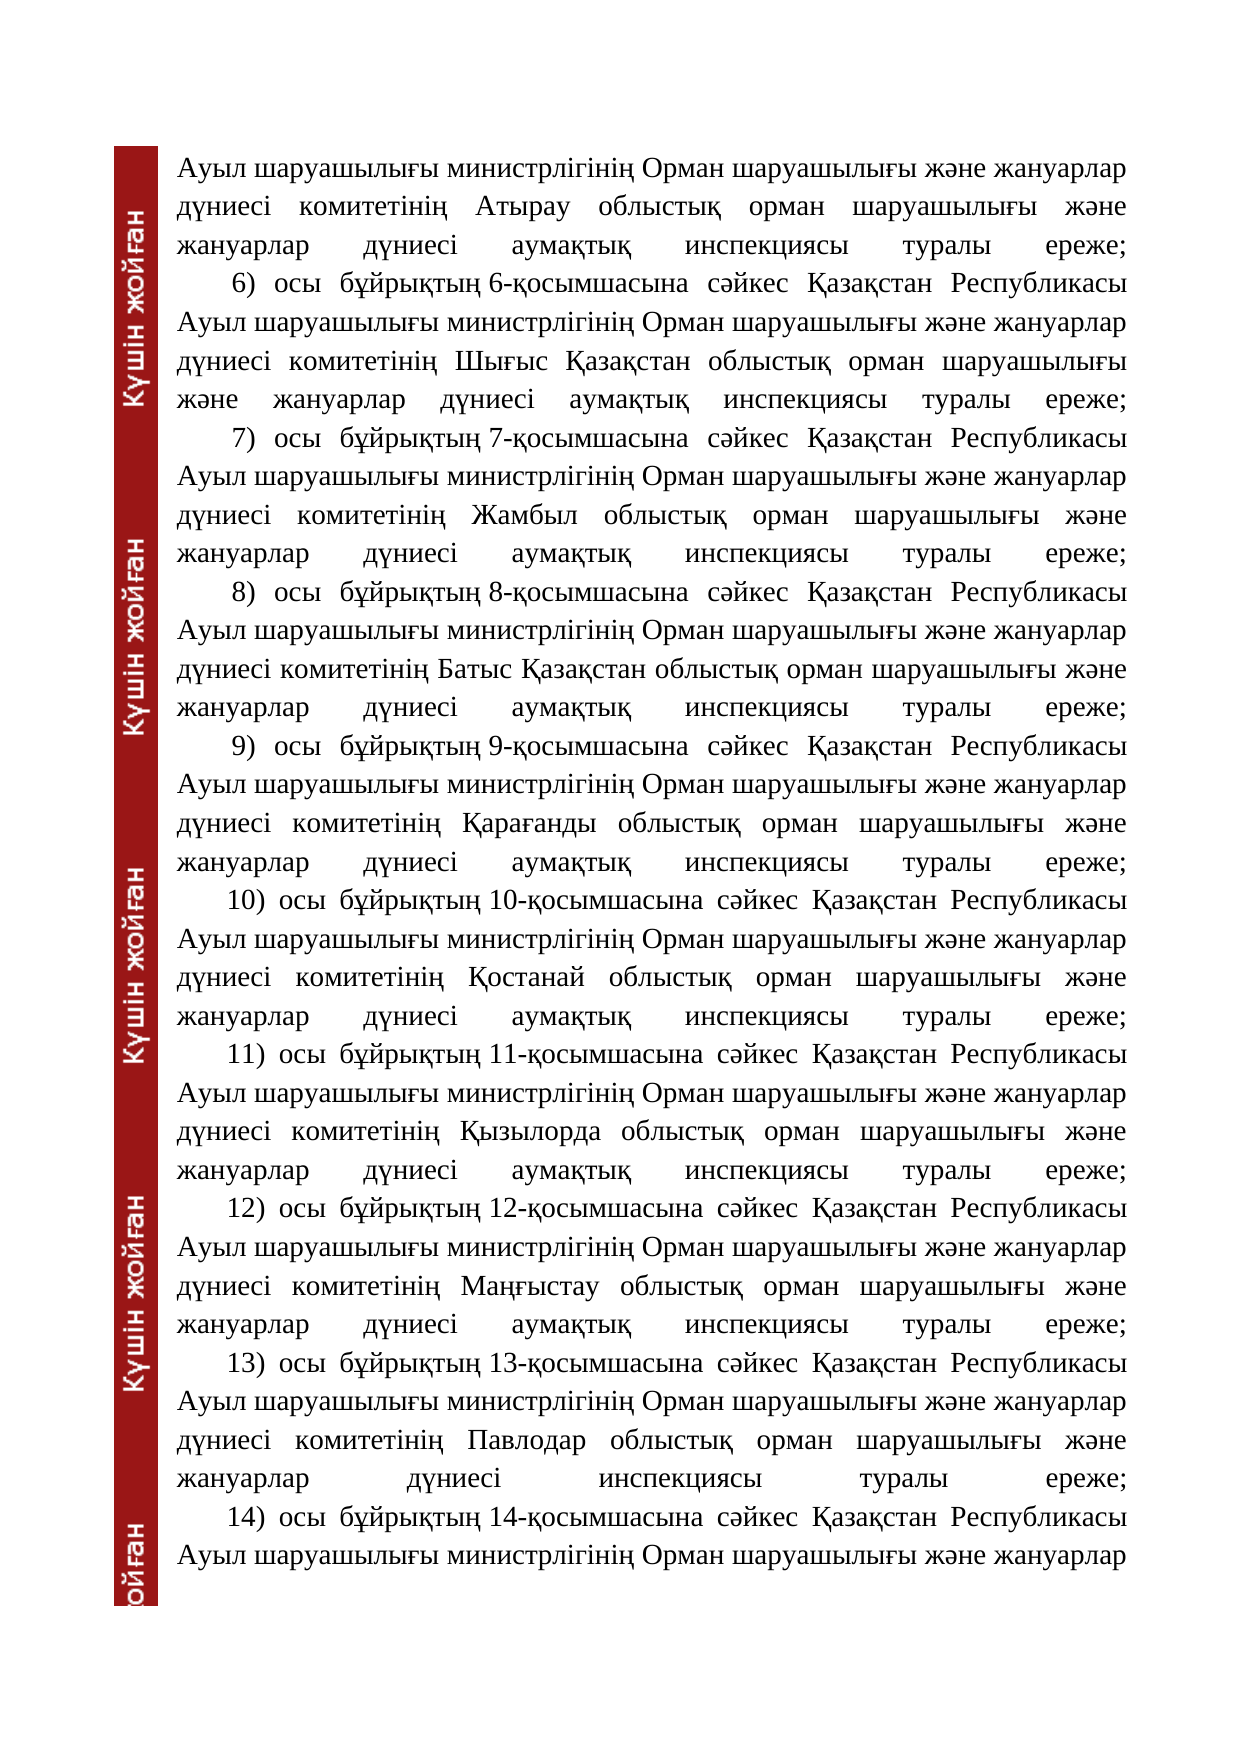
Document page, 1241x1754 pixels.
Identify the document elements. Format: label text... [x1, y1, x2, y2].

picture [114, 1571, 158, 1606]
picture [114, 146, 158, 150]
